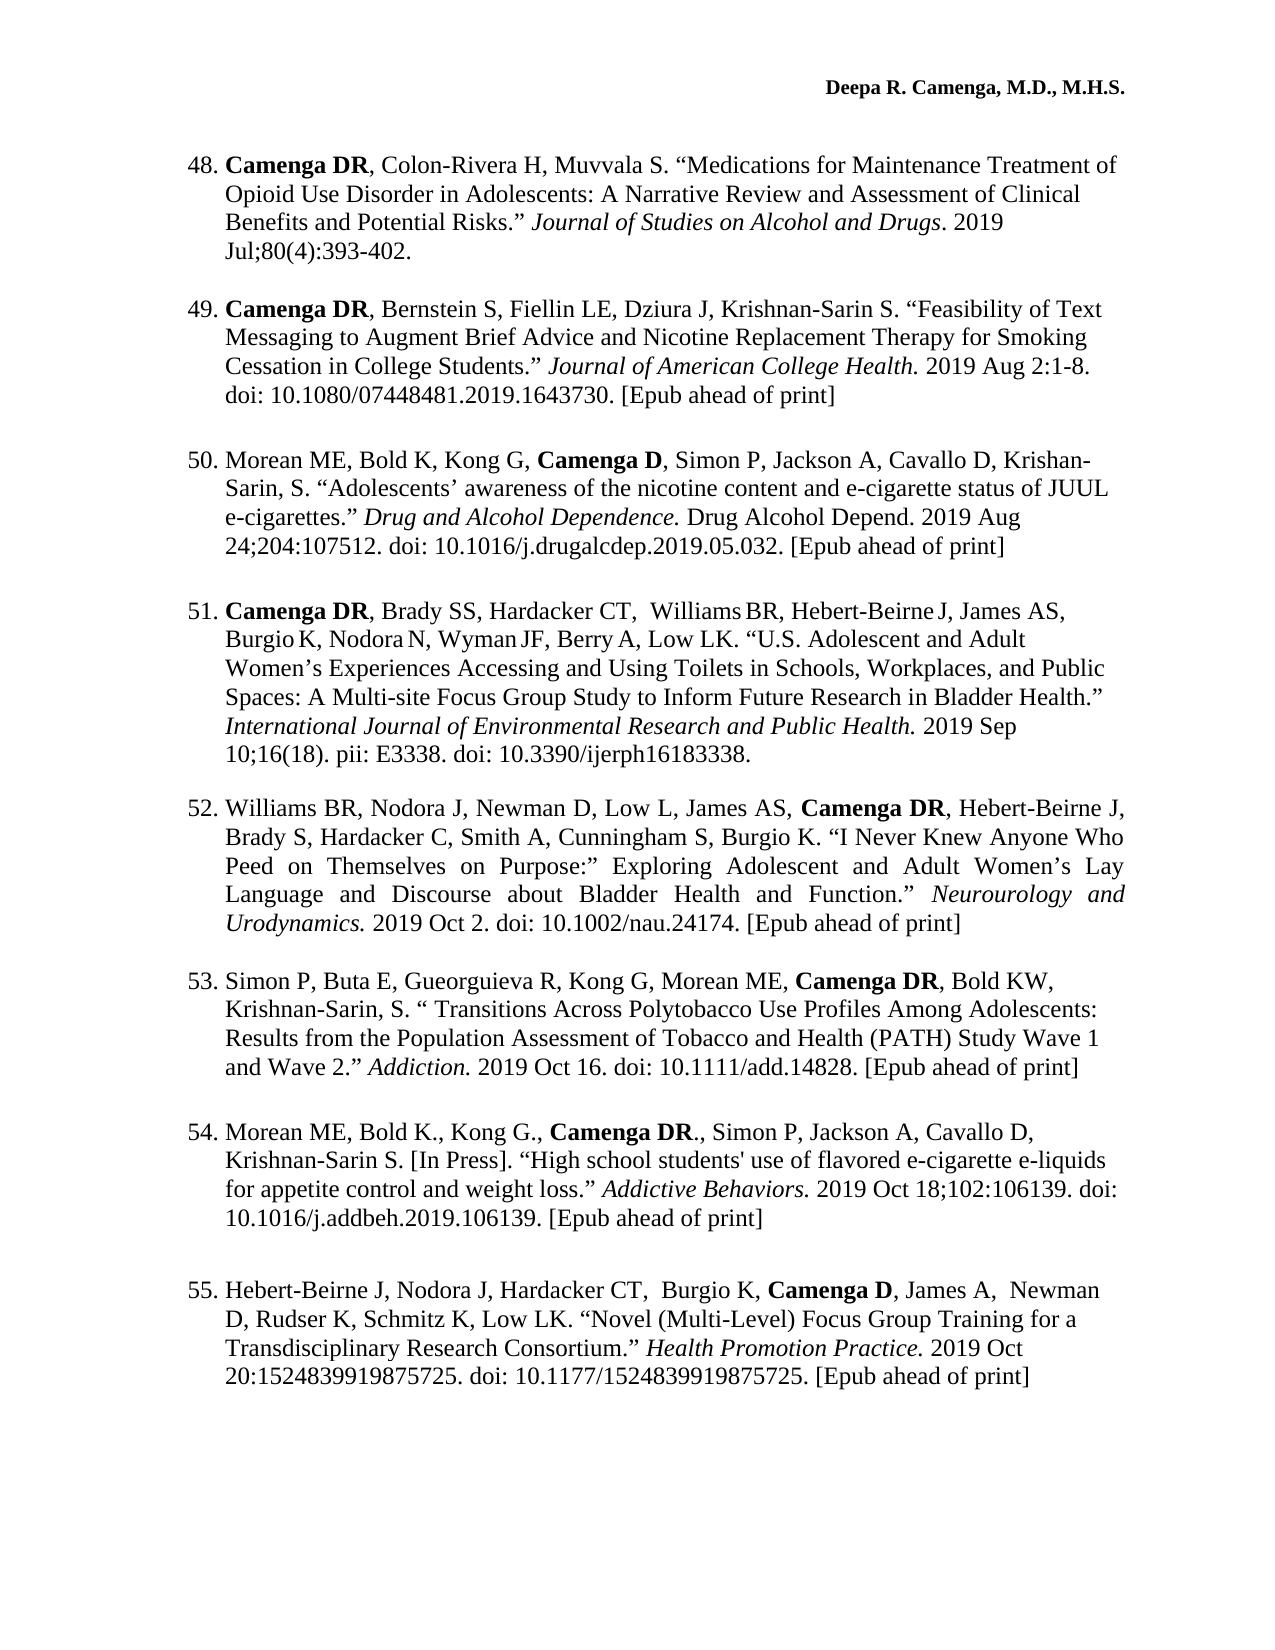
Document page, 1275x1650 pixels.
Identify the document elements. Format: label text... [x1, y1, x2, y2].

list Morean ME, Bold K., Kong G., Camenga DR., Simon P, Jackson A, Cavallo D, Krishnan-Sarin S. [In Press]. “High school students' use of flavored e-cigarette e-liquids for appetite control and weight loss.” Addictive Behaviors. 2019 Oct 18;102:106139. doi: 10.1016/j.addbeh.2019.106139. [Epub ahead of print] [187, 1117, 1125, 1232]
list Simon P, Buta E, Gueorguieva R, Kong G, Morean ME, Camenga DR, Bold KW, Krishnan-Sarin, S. “ Transitions Across Polytobacco Use Profiles Among Adolescents: Results from the Population Assessment of Tobacco and Health (PATH) Study Wave 1 and Wave 2.” Addiction. 2019 Oct 16. doi: 10.1111/add.14828. [Epub ahead of print] [187, 966, 1125, 1081]
list Camenga DR, Colon-Rivera H, Muvvala S. “Medications for Maintenance Treatment of Opioid Use Disorder in Adolescents: A Narrative Review and Assessment of Clinical Benefits and Potential Risks.” Journal of Studies on Alcohol and Drugs. 2019 Jul;80(4):393-402. [187, 150, 1125, 265]
list Morean ME, Bold K, Kong G, Camenga D, Simon P, Jackson A, Cavallo D, Krishan-Sarin, S. “Adolescents’ awareness of the nicotine content and e-cigarette status of JUUL e-cigarettes.” Drug and Alcohol Dependence. Drug Alcohol Depend. 2019 Aug 24;204:107512. doi: 10.1016/j.drugalcdep.2019.05.032. [Epub ahead of print] [187, 445, 1125, 560]
title Camenga DR, Brady SS, Hardacker CT, Williams BR, Hebert-Beirne J, James AS, Burgio K, Nodora N, Wyman JF, Berry A, Low LK. “U.S. Adolescent and Adult Women’s Experiences Accessing and Using Toilets in Schools, Workplaces, and Public Spaces: A Multi-site Focus Group Study to Inform Future Research in Bladder Health.” International Journal of Environmental Research and Public Health. 2019 Sep 10;16(18). pii: E3338. doi: 10.3390/ijerph16183338. [187, 596, 1125, 768]
list Hebert-Beirne J, Nodora J, Hardacker CT, Burgio K, Camenga D, James A, Newman D, Rudser K, Schmitz K, Low LK. “Novel (Multi-Level) Focus Group Training for a Transdisciplinary Research Consortium.” Health Promotion Practice. 2019 Oct 20:1524839919875725. doi: 10.1177/1524839919875725. [Epub ahead of print] [187, 1275, 1125, 1390]
list Camenga DR, Bernstein S, Fiellin LE, Dziura J, Krishnan-Sarin S. “Feasibility of Text Messaging to Augment Brief Advice and Nicotine Replacement Therapy for Smoking Cessation in College Students.” Journal of American College Health. 2019 Aug 2:1-8. doi: 10.1080/07448481.2019.1643730. [Epub ahead of print] [187, 294, 1125, 409]
list Williams BR, Nodora J, Newman D, Low L, James AS, Camenga DR, Hebert-Beirne J, Brady S, Hardacker C, Smith A, Cunningham S, Burgio K. “I Never Knew Anyone Who Peed on Themselves on Purpose:” Exploring Adolescent and Adult Women’s Lay Language and Discourse about Bladder Health and Function.” Neurourology and Urodynamics. 2019 Oct 2. doi: 10.1002/nau.24174. [Epub ahead of print] [187, 793, 1125, 937]
